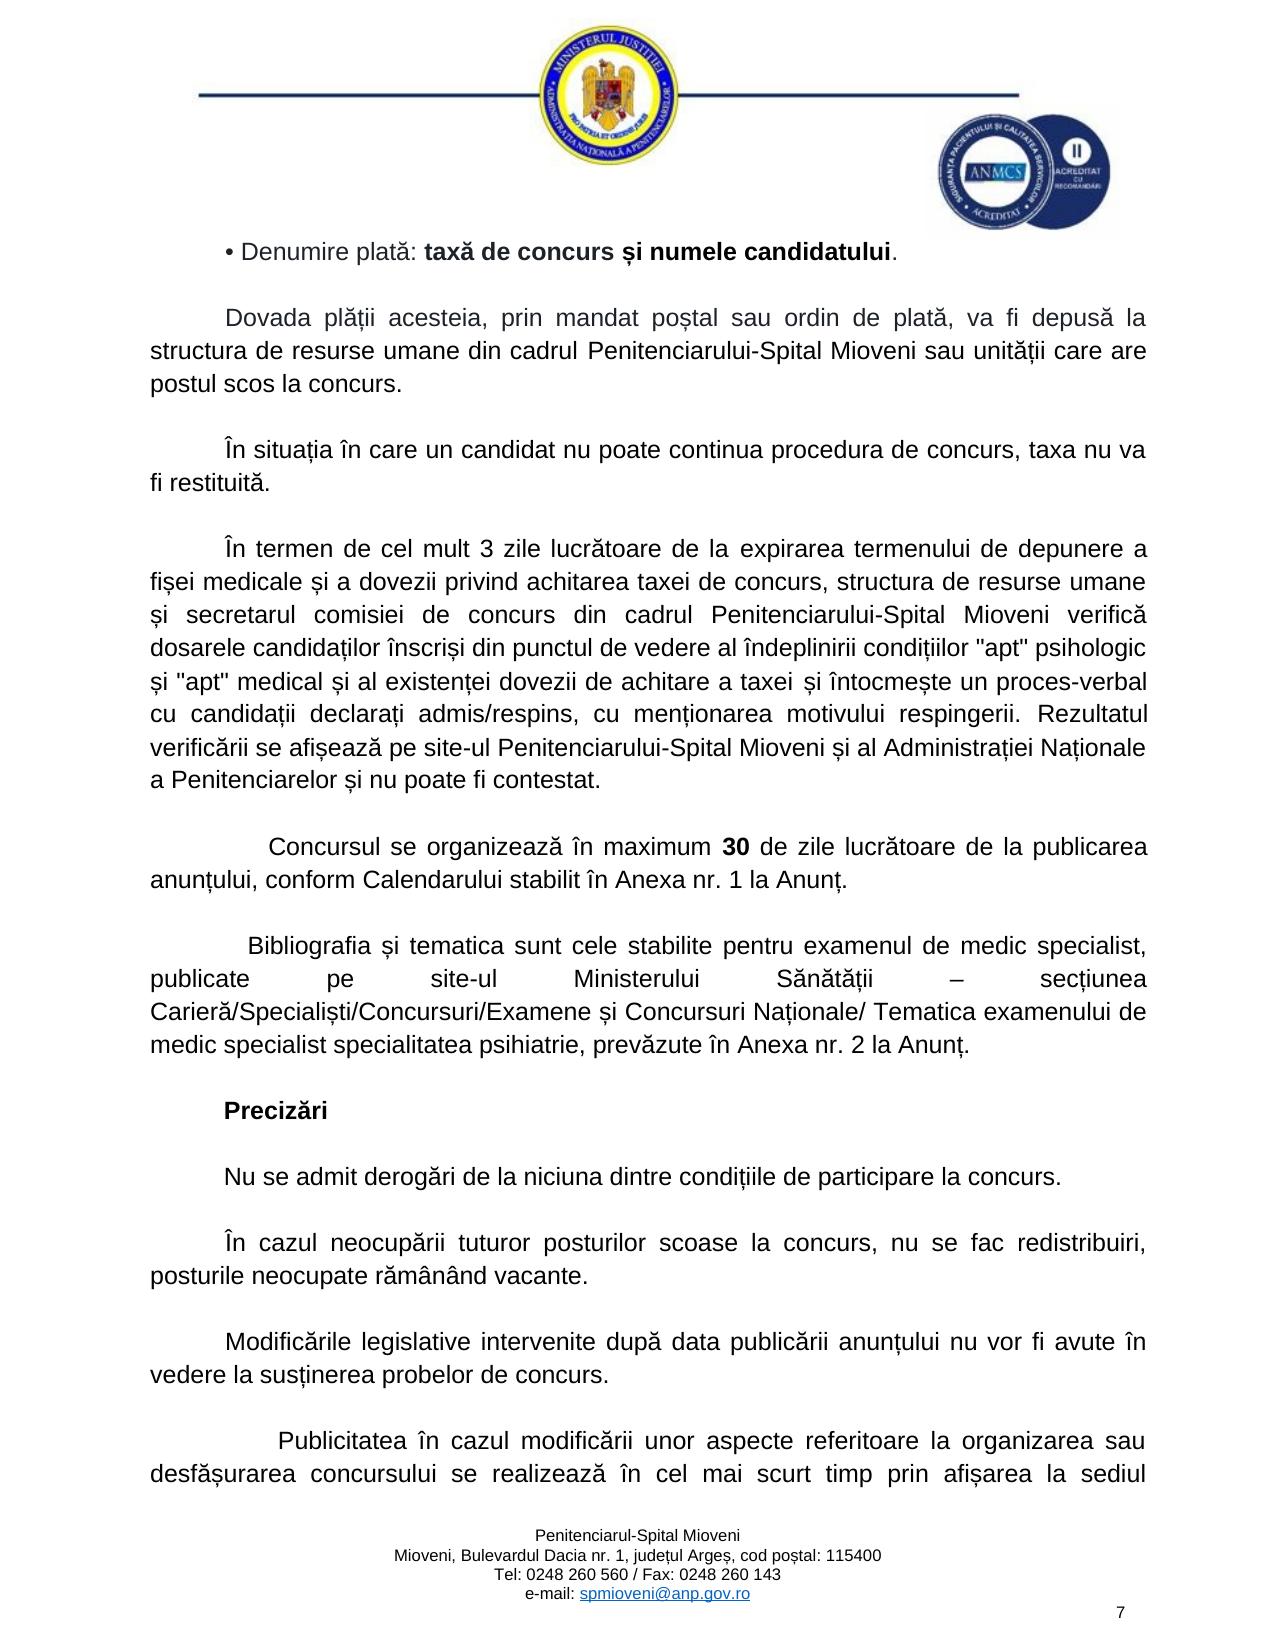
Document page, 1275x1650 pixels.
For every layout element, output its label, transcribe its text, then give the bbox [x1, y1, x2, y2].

text În cazul neocupării tuturor posturilor scoase la concurs, nu se fac redistribuiri, posturile neocupate rămânând vacante. [150, 1228, 1148, 1289]
text Concursul se organizează în maximum 30 de zile lucrătoare de la publicarea anunțului, conform Calendarului stabilit în Anexa nr. 1 la Anunț. [150, 832, 1148, 893]
text Precizări [150, 1096, 1148, 1124]
text Nu se admit derogări de la niciuna dintre condițiile de participare la concurs. [150, 1162, 1148, 1191]
text Bibliografia și tematica sunt cele stabilite pentru examenul de medic specialist, publicate pe site-ul Ministerului Sănătății – secțiunea Carieră/Specialiști/Concursuri/Examene și Concursuri Naționale/ Tematica examenului de medic specialist specialitatea psihiatrie, prevăzute în Anexa nr. 2 la Anunț. [150, 931, 1148, 1058]
text • Denumire plată: taxă de concurs și numele candidatului. [150, 237, 1148, 266]
text Modificările legislative intervenite după data publicării anunțului nu vor fi avute în vedere la susținerea probelor de concurs. [150, 1327, 1148, 1389]
text În termen de cel mult 3 zile lucrătoare de la expirarea termenului de depunere a fișei medicale și a dovezii privind achitarea taxei de concurs, structura de resurse umane și secretarul comisiei de concurs din cadrul Penitenciarului-Spital Mioveni verifică dosarele candidaților înscriși din punctul de vedere al îndeplinirii condițiilor "apt" psihologic și "apt" medical și al existenței dovezii de achitare a taxei și întocmește un proces-verbal cu candidații declarați admis/respins, cu menționarea motivului respingerii. Rezultatul verificării se afișează pe site-ul Penitenciarului-Spital Mioveni și al Administrației Naționale a Penitenciarelor și nu poate fi contestat. [150, 534, 1148, 794]
text Dovada plății acesteia, prin mandat poștal sau ordin de plată, va fi depusă la structura de resurse umane din cadrul Penitenciarului-Spital Mioveni sau unității care are postul scos la concurs. [150, 303, 1148, 398]
picture [150, 18, 1125, 238]
text În situația în care un candidat nu poate continua procedura de concurs, taxa nu va fi restituită. [150, 435, 1148, 497]
